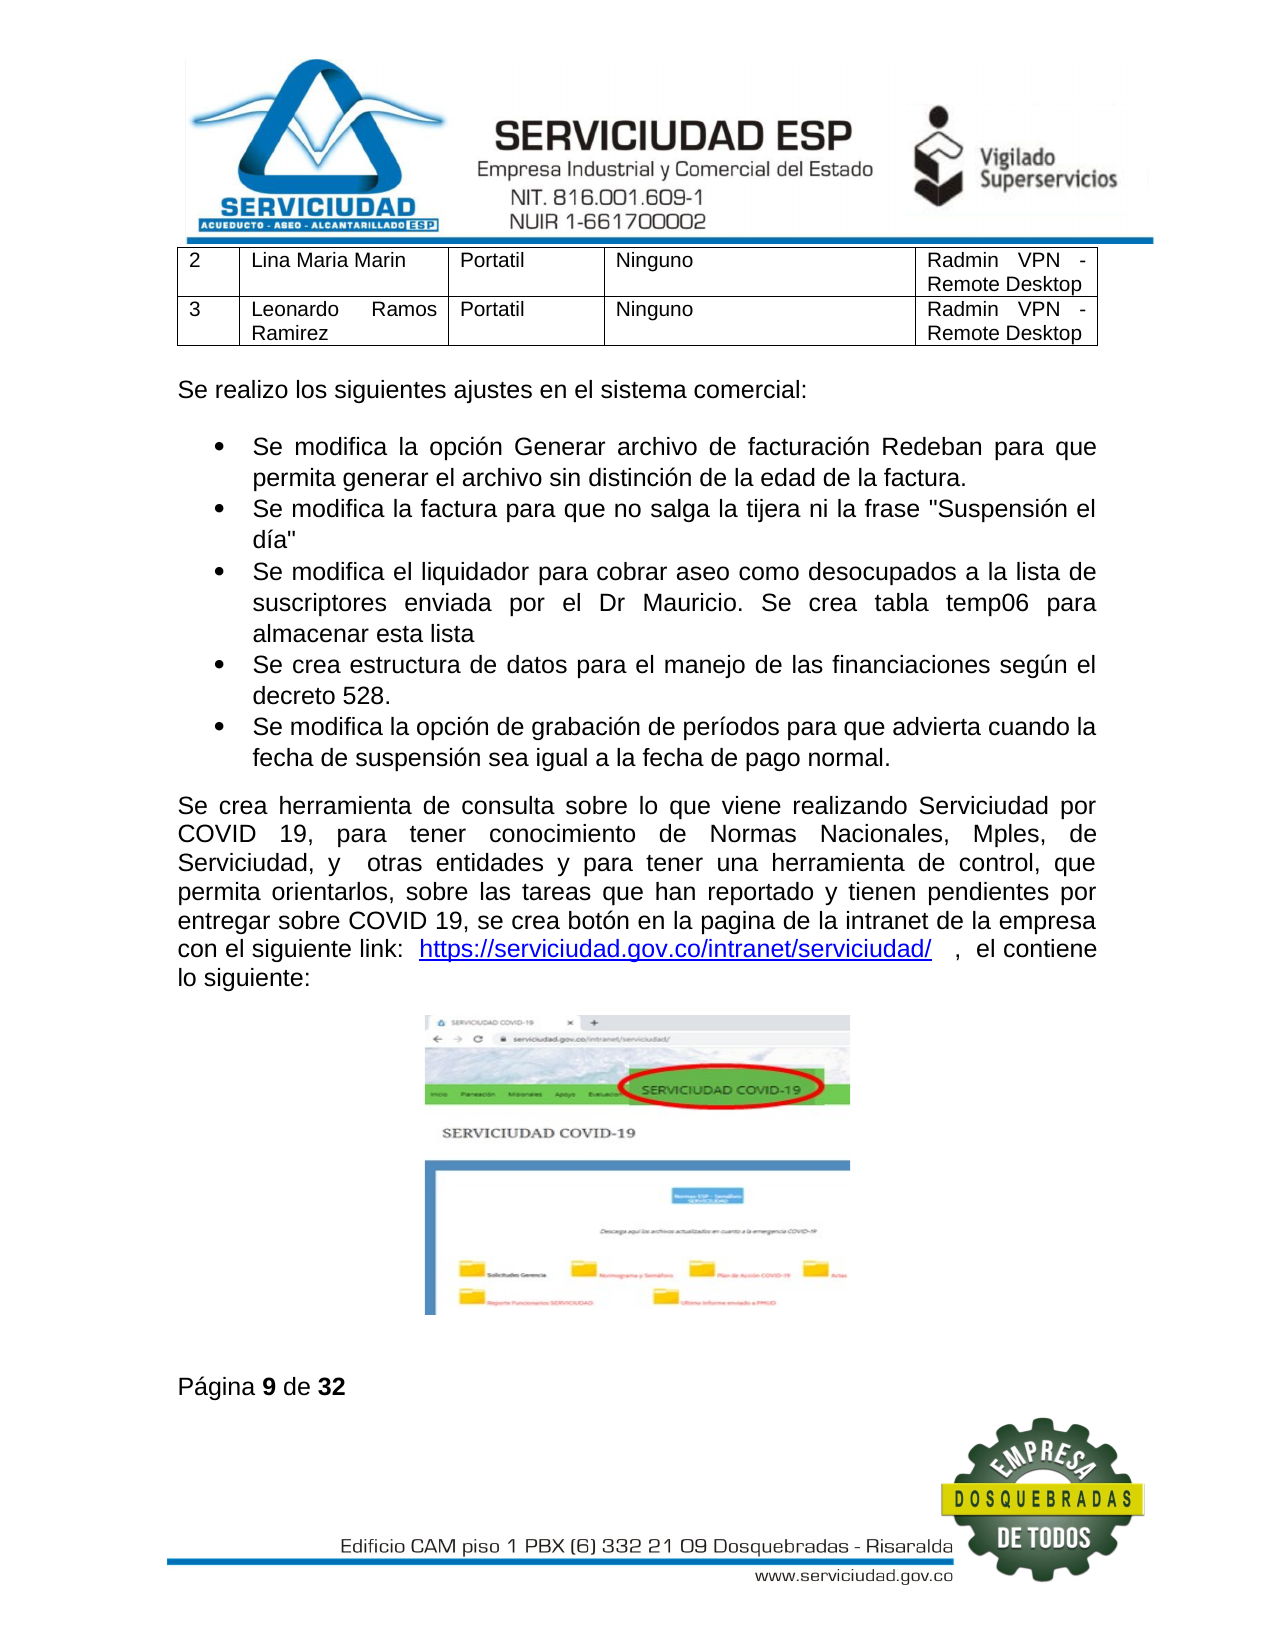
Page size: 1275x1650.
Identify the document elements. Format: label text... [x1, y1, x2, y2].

table_cell 2 [178, 248, 239, 296]
list Se modifica la factura para que no salga la tijera ni la frase "Suspensión el día" [215, 494, 1098, 554]
table_cell Portatil [449, 297, 604, 345]
table_cell 3 [178, 297, 239, 345]
list Se modifica la opción Generar archivo de facturación Redeban para que permita generar el archivo sin distinción de la edad de la factura. [215, 432, 1098, 492]
picture [424, 1015, 851, 1315]
table_cell Lina Maria Marin [240, 248, 448, 296]
picture [166, 1402, 1153, 1592]
list Se modifica la opción de grabación de períodos para que advierta cuando la fecha de suspensión sea igual a la fecha de pago normal. [215, 712, 1098, 772]
text Se realizo los siguientes ajustes en el sistema comercial: [177, 374, 1098, 403]
list Se crea estructura de datos para el manejo de las financiaciones según el decreto 528. [215, 650, 1098, 709]
picture [176, 59, 1157, 244]
table_cell Ninguno [605, 248, 915, 296]
table_cell Ninguno [605, 297, 915, 345]
table_cell Radmin VPN - Remote Desktop [916, 248, 1097, 296]
text Se crea herramienta de consulta sobre lo que viene realizando Serviciudad por COVID 19, para tener conocimiento de Normas Nacionales, Mples, de Serviciudad, y otras entidades y para tener una herramienta de control, que permita orientarlos, sobre las tareas que han reportado y tienen pendientes por entregar sobre COVID 19, se crea botón en la pagina de la intranet de la empresa con el siguiente link: https://serviciudad.gov.co/intranet/serviciudad/ , el contiene lo siguiente: [177, 791, 1098, 992]
table_cell Radmin VPN - Remote Desktop [916, 297, 1097, 345]
table_cell Portatil [449, 248, 604, 296]
list Se modifica el liquidador para cobrar aseo como desocupados a la lista de suscriptores enviada por el Dr Mauricio. Se crea tabla temp06 para almacenar esta lista [215, 556, 1098, 647]
table_cell Leonardo Ramos Ramirez [240, 297, 448, 345]
